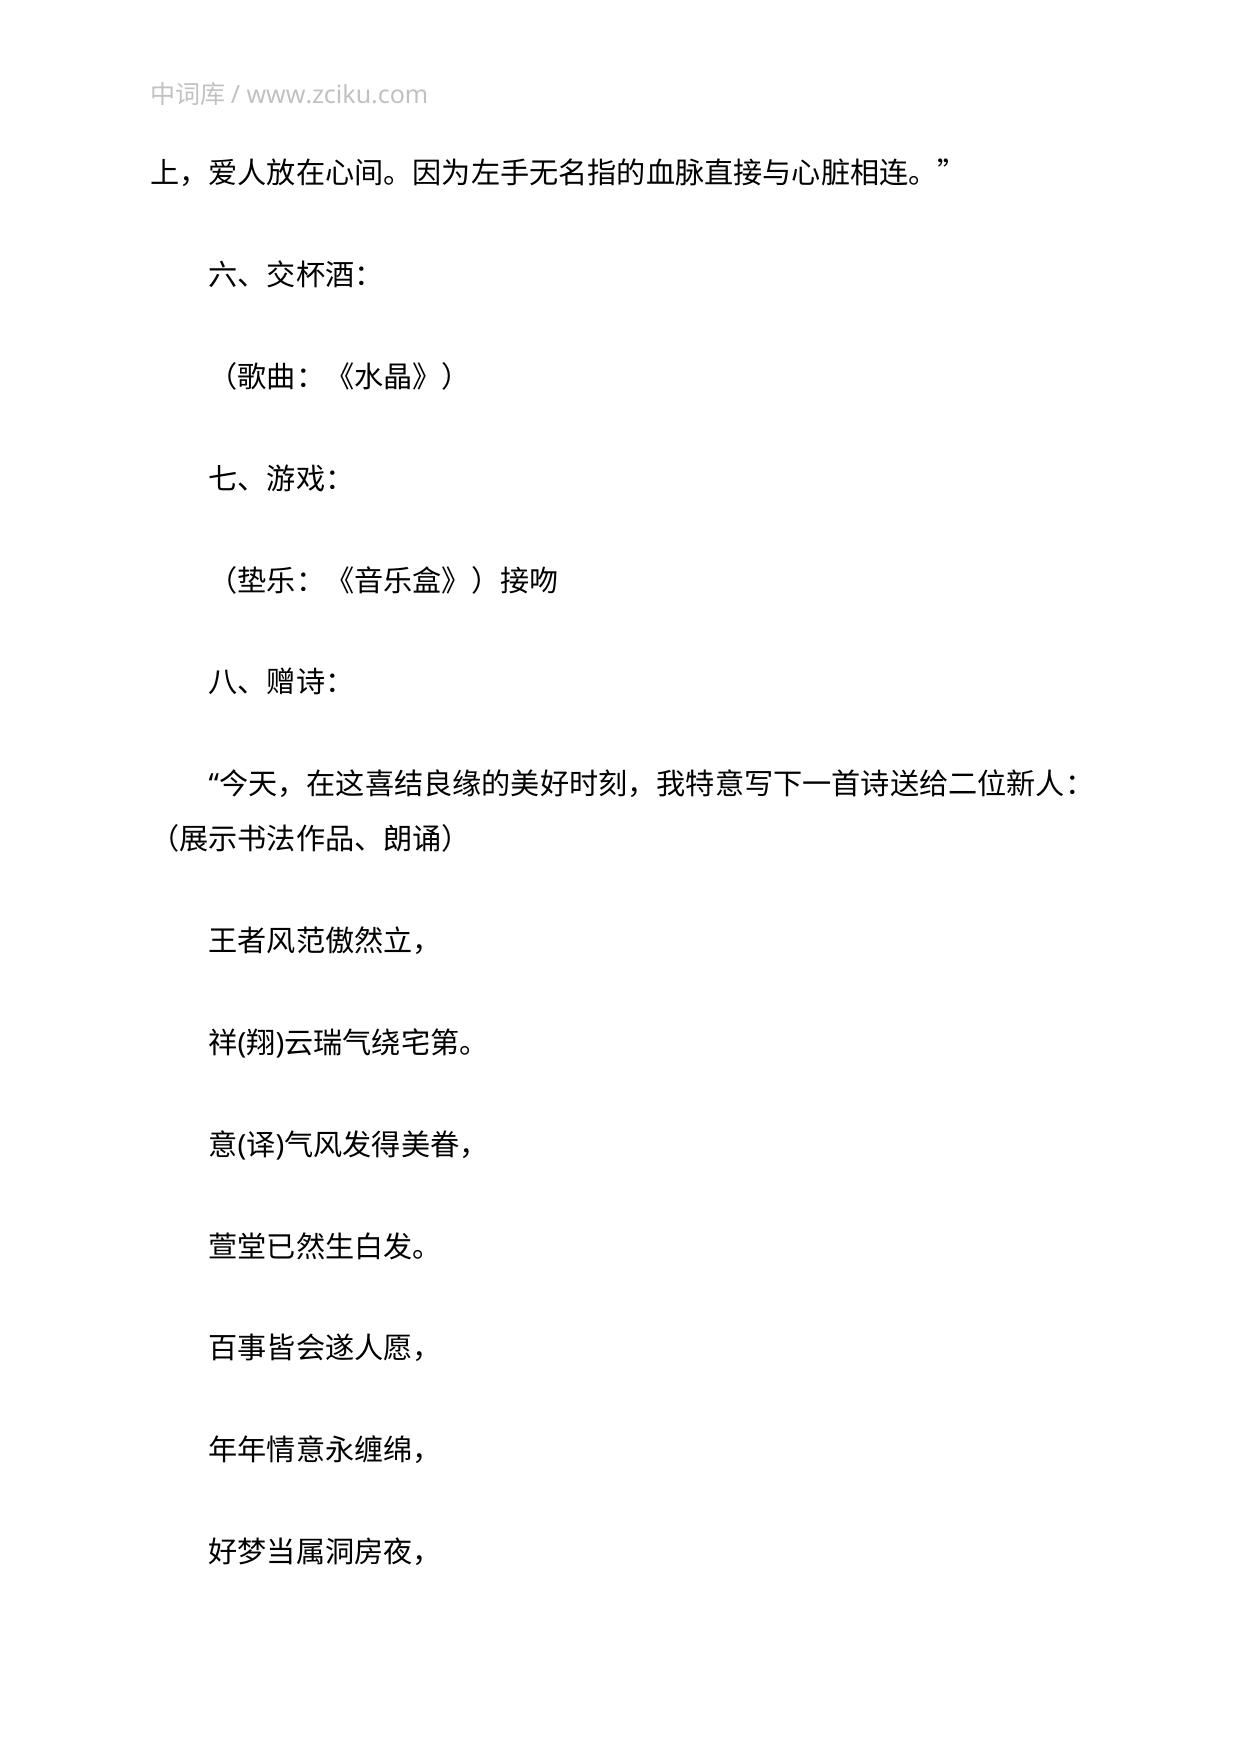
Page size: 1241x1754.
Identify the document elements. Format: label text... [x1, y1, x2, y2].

text 六、交杯酒： [150, 252, 1090, 294]
text 意(译)气风发得美眷， [150, 1121, 1090, 1163]
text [150, 150, 1090, 192]
text 年年情意永缠绵， [150, 1427, 1090, 1469]
text 七、游戏： [150, 455, 1090, 498]
text 萱堂已然生白发。 [150, 1223, 1090, 1265]
text 王者风范傲然立， [150, 917, 1090, 960]
text 祥(翔)云瑞气绕宅第。 [150, 1019, 1090, 1062]
text （垫乐：《音乐盒》）接吻 [150, 557, 1090, 599]
text 好梦当属洞房夜， [150, 1528, 1090, 1571]
text 八、赠诗： [150, 659, 1090, 701]
text 百事皆会遂人愿， [150, 1325, 1090, 1367]
text （歌曲：《水晶》） [150, 353, 1090, 396]
text “今天，在这喜结良缘的美好时刻，我特意写下一首诗送给二位新人：（展示书法作品、朗诵） [150, 761, 1090, 858]
